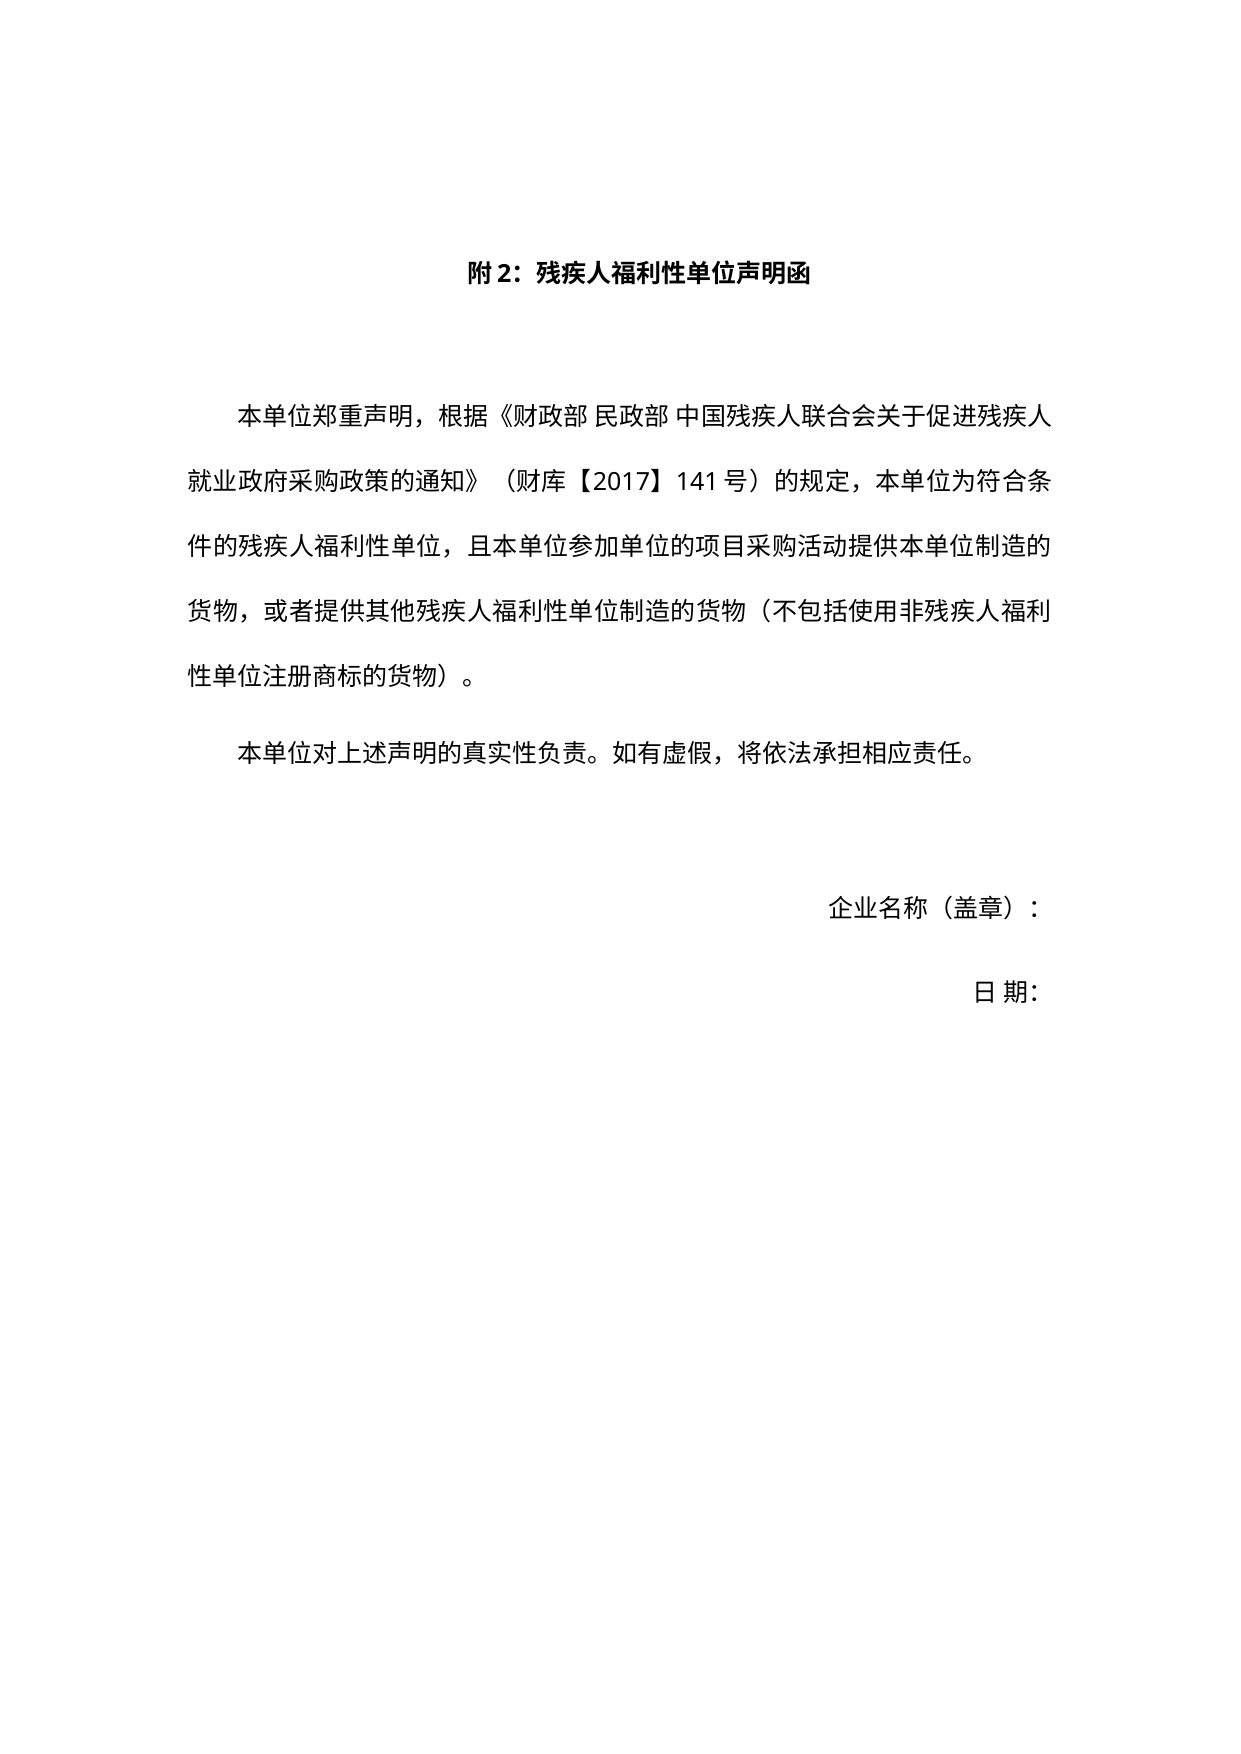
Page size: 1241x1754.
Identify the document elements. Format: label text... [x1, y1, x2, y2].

text 日 期： [187, 958, 1053, 1023]
text 附2：残疾人福利性单位声明函 [187, 239, 1053, 304]
text 本单位对上述声明的真实性负责。如有虚假，将依法承担相应责任。 [187, 719, 1053, 784]
text 企业名称（盖章）： [187, 874, 1053, 939]
text 本单位郑重声明，根据《财政部 民政部 中国残疾人联合会关于促进残疾人就业政府采购政策的通知》（财库【2017】141号）的规定，本单位为符合条件的残疾人福利性单位，且本单位参加单位的项目采购活动提供本单位制造的货物，或者提供其他残疾人福利性单位制造的货物（不包括使用非残疾人福利性单位注册商标的货物）。 [187, 382, 1053, 707]
